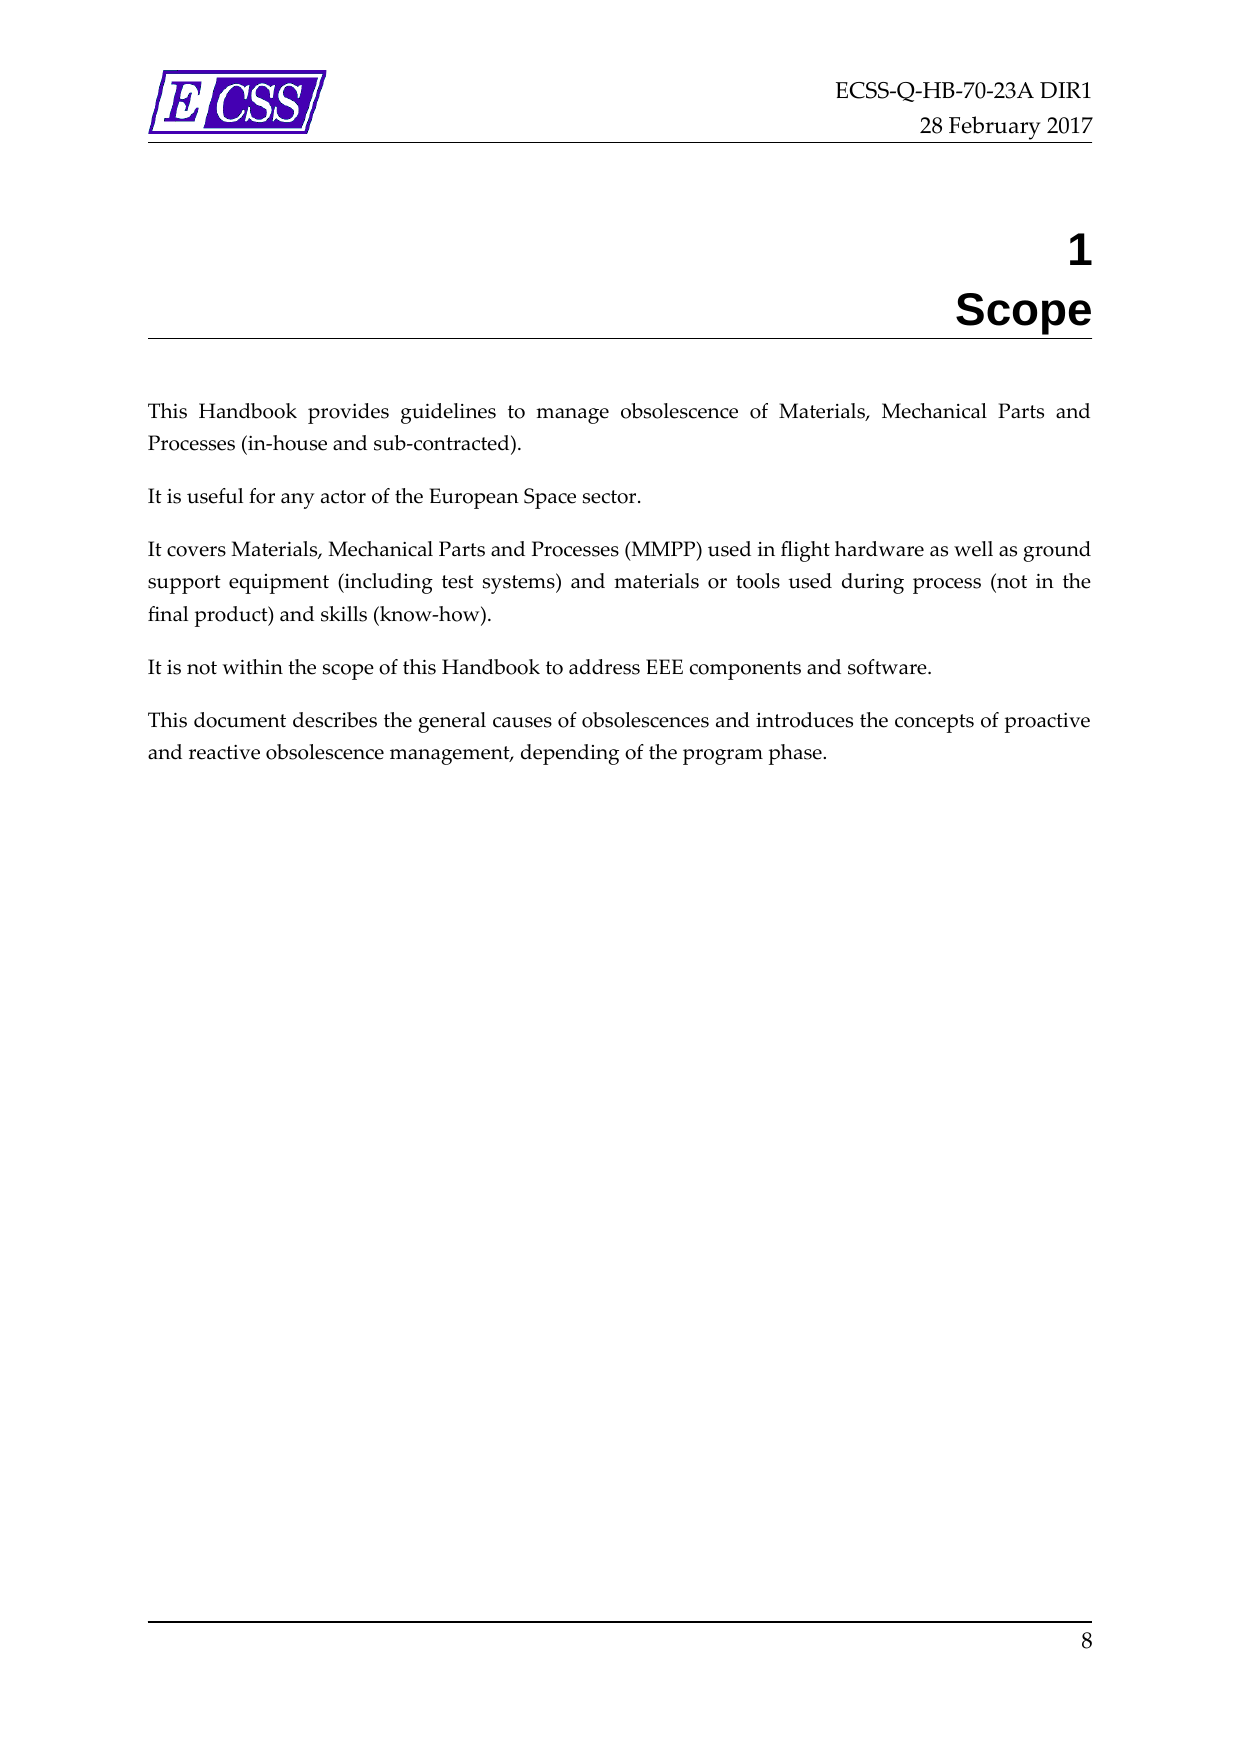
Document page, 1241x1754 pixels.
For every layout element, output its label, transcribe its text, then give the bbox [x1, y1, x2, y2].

subtitle Scope [148, 222, 1092, 338]
picture [148, 70, 327, 134]
text It is useful for any actor of the European Space sector. [148, 481, 1092, 509]
text It is not within the scope of this Handbook to address EEE components and software. [148, 652, 1092, 680]
text It covers Materials, Mechanical Parts and Processes (MMPP) used in flight hardware as well as ground support equipment (including test systems) and materials or tools used during process (not in the final product) and skills (know-how). [148, 534, 1092, 627]
text This Handbook provides guidelines to manage obsolescence of Materials, Mechanical Parts and Processes (in-house and sub-contracted). [148, 396, 1092, 456]
text This document describes the general causes of obsolescences and introduces the concepts of proactive and reactive obsolescence management, depending of the program phase. [148, 705, 1092, 766]
